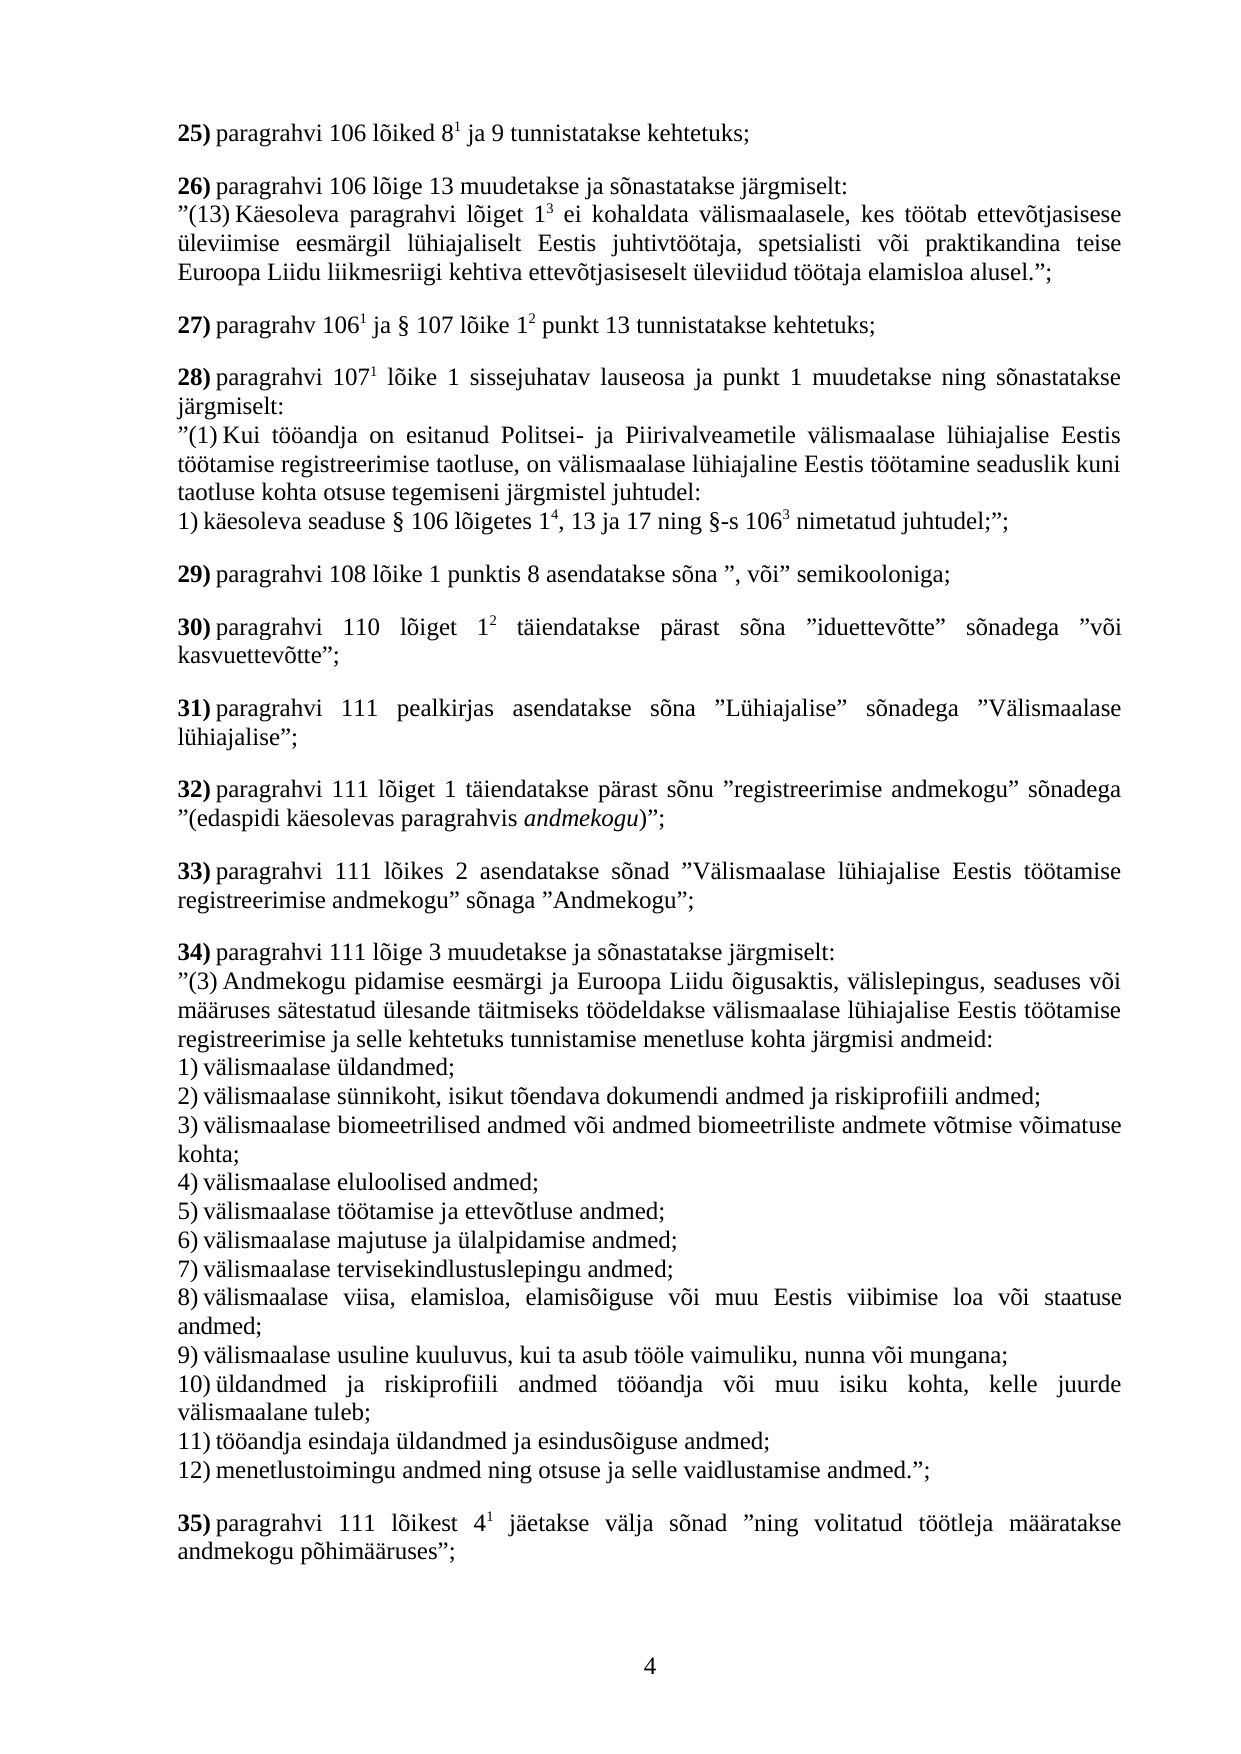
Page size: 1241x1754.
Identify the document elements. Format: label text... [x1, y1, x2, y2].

text 6) välismaalase majutuse ja ülalpidamise andmed; [177, 1225, 1122, 1254]
text 35) paragrahvi 111 lõikest 41 jäetakse välja sõnad ”ning volitatud töötleja määratakse andmekogu põhimääruses”; [177, 1508, 1122, 1565]
text 12) menetlustoimingu andmed ning otsuse ja selle vaidlustamise andmed.”; [177, 1455, 1122, 1484]
text 5) välismaalase töötamise ja ettevõtluse andmed; [177, 1196, 1122, 1225]
text 29) paragrahvi 108 lõike 1 punktis 8 asendatakse sõna ”, või” semikooloniga; [177, 559, 1122, 588]
text 25) paragrahvi 106 lõiked 81 ja 9 tunnistatakse kehtetuks; [177, 118, 1122, 147]
text 34) paragrahvi 111 lõige 3 muudetakse ja sõnastatakse järgmiselt: [177, 937, 1122, 966]
text 8) välismaalase viisa, elamisloa, elamisõiguse või muu Eestis viibimise loa või staatuse andmed; [177, 1282, 1122, 1340]
text ”(13) Käesoleva paragrahvi lõiget 13 ei kohaldata välismaalasele, kes töötab ettevõtjasisese üleviimise eesmärgil lühiajaliselt Eestis juhtivtöötaja, spetsialisti või praktikandina teise Euroopa Liidu liikmesriigi kehtiva ettevõtjasiseselt üleviidud töötaja elamisloa alusel.”; [177, 199, 1122, 286]
text 1) välismaalase üldandmed; [177, 1052, 1122, 1081]
text ”(3) Andmekogu pidamise eesmärgi ja Euroopa Liidu õigusaktis, välislepingus, seaduses või määruses sätestatud ülesande täitmiseks töödeldakse välismaalase lühiajalise Eestis töötamise registreerimise ja selle kehtetuks tunnistamise menetluse kohta järgmisi andmeid: [177, 966, 1122, 1052]
text 1) käesoleva seaduse § 106 lõigetes 14, 13 ja 17 ning §-s 1063 nimetatud juhtudel;”; [177, 506, 1122, 535]
text 26) paragrahvi 106 lõige 13 muudetakse ja sõnastatakse järgmiselt: [177, 171, 1122, 199]
text 10) üldandmed ja riskiprofiili andmed tööandja või muu isiku kohta, kelle juurde välismaalane tuleb; [177, 1369, 1122, 1426]
text 3) välismaalase biomeetrilised andmed või andmed biomeetriliste andmete võtmise võimatuse kohta; [177, 1110, 1122, 1167]
text 28) paragrahvi 1071 lõike 1 sissejuhatav lauseosa ja punkt 1 muudetakse ning sõnastatakse järgmiselt: [177, 362, 1122, 420]
text 32) paragrahvi 111 lõiget 1 täiendatakse pärast sõnu ”registreerimise andmekogu” sõnadega ”(edaspidi käesolevas paragrahvis andmekogu)”; [177, 774, 1122, 832]
text 9) välismaalase usuline kuuluvus, kui ta asub tööle vaimuliku, nunna või mungana; [177, 1340, 1122, 1369]
text 2) välismaalase sünnikoht, isikut tõendava dokumendi andmed ja riskiprofiili andmed; [177, 1081, 1122, 1110]
text 30) paragrahvi 110 lõiget 12 täiendatakse pärast sõna ”iduettevõtte” sõnadega ”või kasvuettevõtte”; [177, 612, 1122, 669]
text 27) paragrahv 1061 ja § 107 lõike 12 punkt 13 tunnistatakse kehtetuks; [177, 310, 1122, 338]
text ”(1) Kui tööandja on esitanud Politsei- ja Piirivalveametile välismaalase lühiajalise Eestis töötamise registreerimise taotluse, on välismaalase lühiajaline Eestis töötamine seaduslik kuni taotluse kohta otsuse tegemiseni järgmistel juhtudel: [177, 420, 1122, 506]
text 7) välismaalase tervisekindlustuslepingu andmed; [177, 1254, 1122, 1282]
text 33) paragrahvi 111 lõikes 2 asendatakse sõnad ”Välismaalase lühiajalise Eestis töötamise registreerimise andmekogu” sõnaga ”Andmekogu”; [177, 856, 1122, 913]
text 11) tööandja esindaja üldandmed ja esindusõiguse andmed; [177, 1426, 1122, 1455]
text 4) välismaalase eluloolised andmed; [177, 1167, 1122, 1196]
text 31) paragrahvi 111 pealkirjas asendatakse sõna ”Lühiajalise” sõnadega ”Välismaalase lühiajalise”; [177, 693, 1122, 751]
